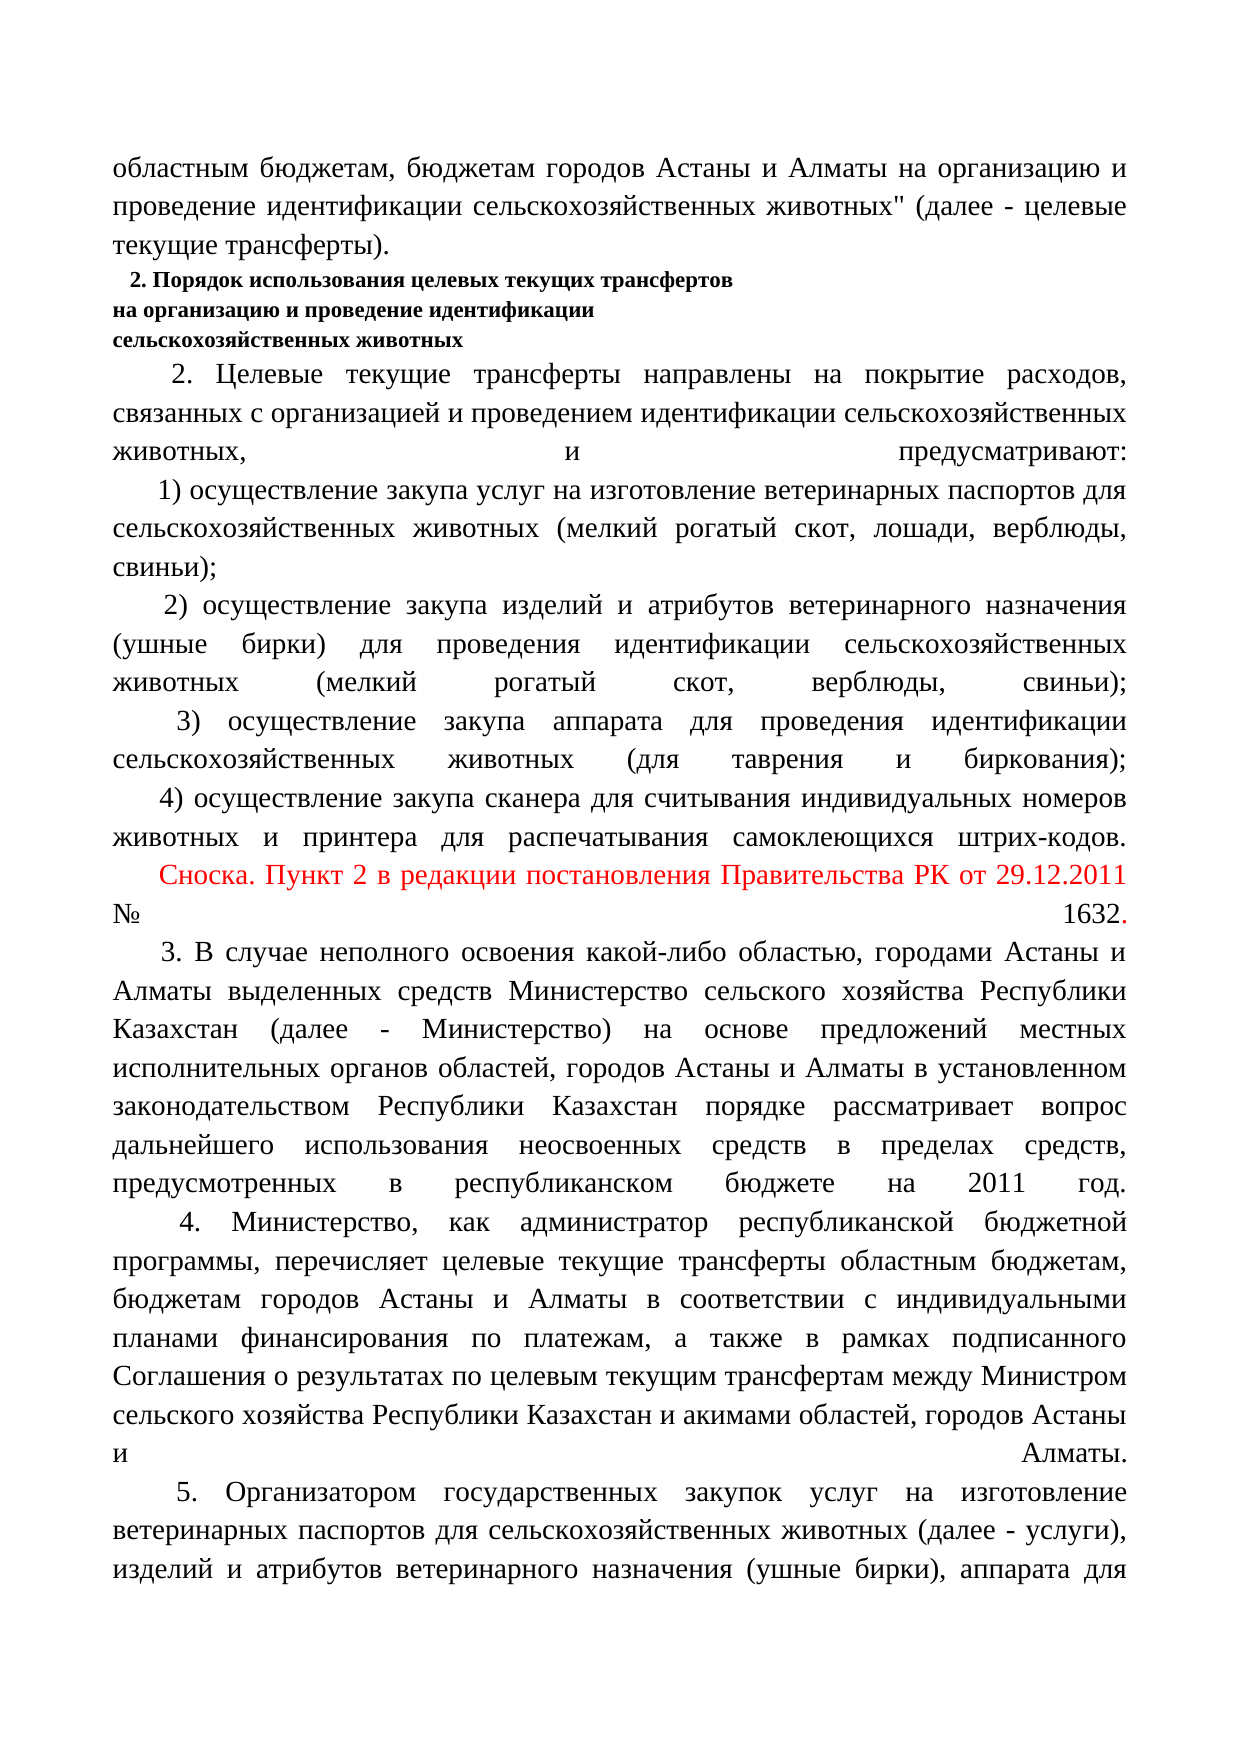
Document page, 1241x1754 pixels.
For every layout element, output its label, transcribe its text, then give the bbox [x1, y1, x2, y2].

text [112, 356, 1128, 1584]
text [112, 150, 1128, 261]
text 2. Порядок использования целевых текущих трансфертов на организацию и проведение идентификации сельскохозяйственных животных [112, 266, 1128, 352]
